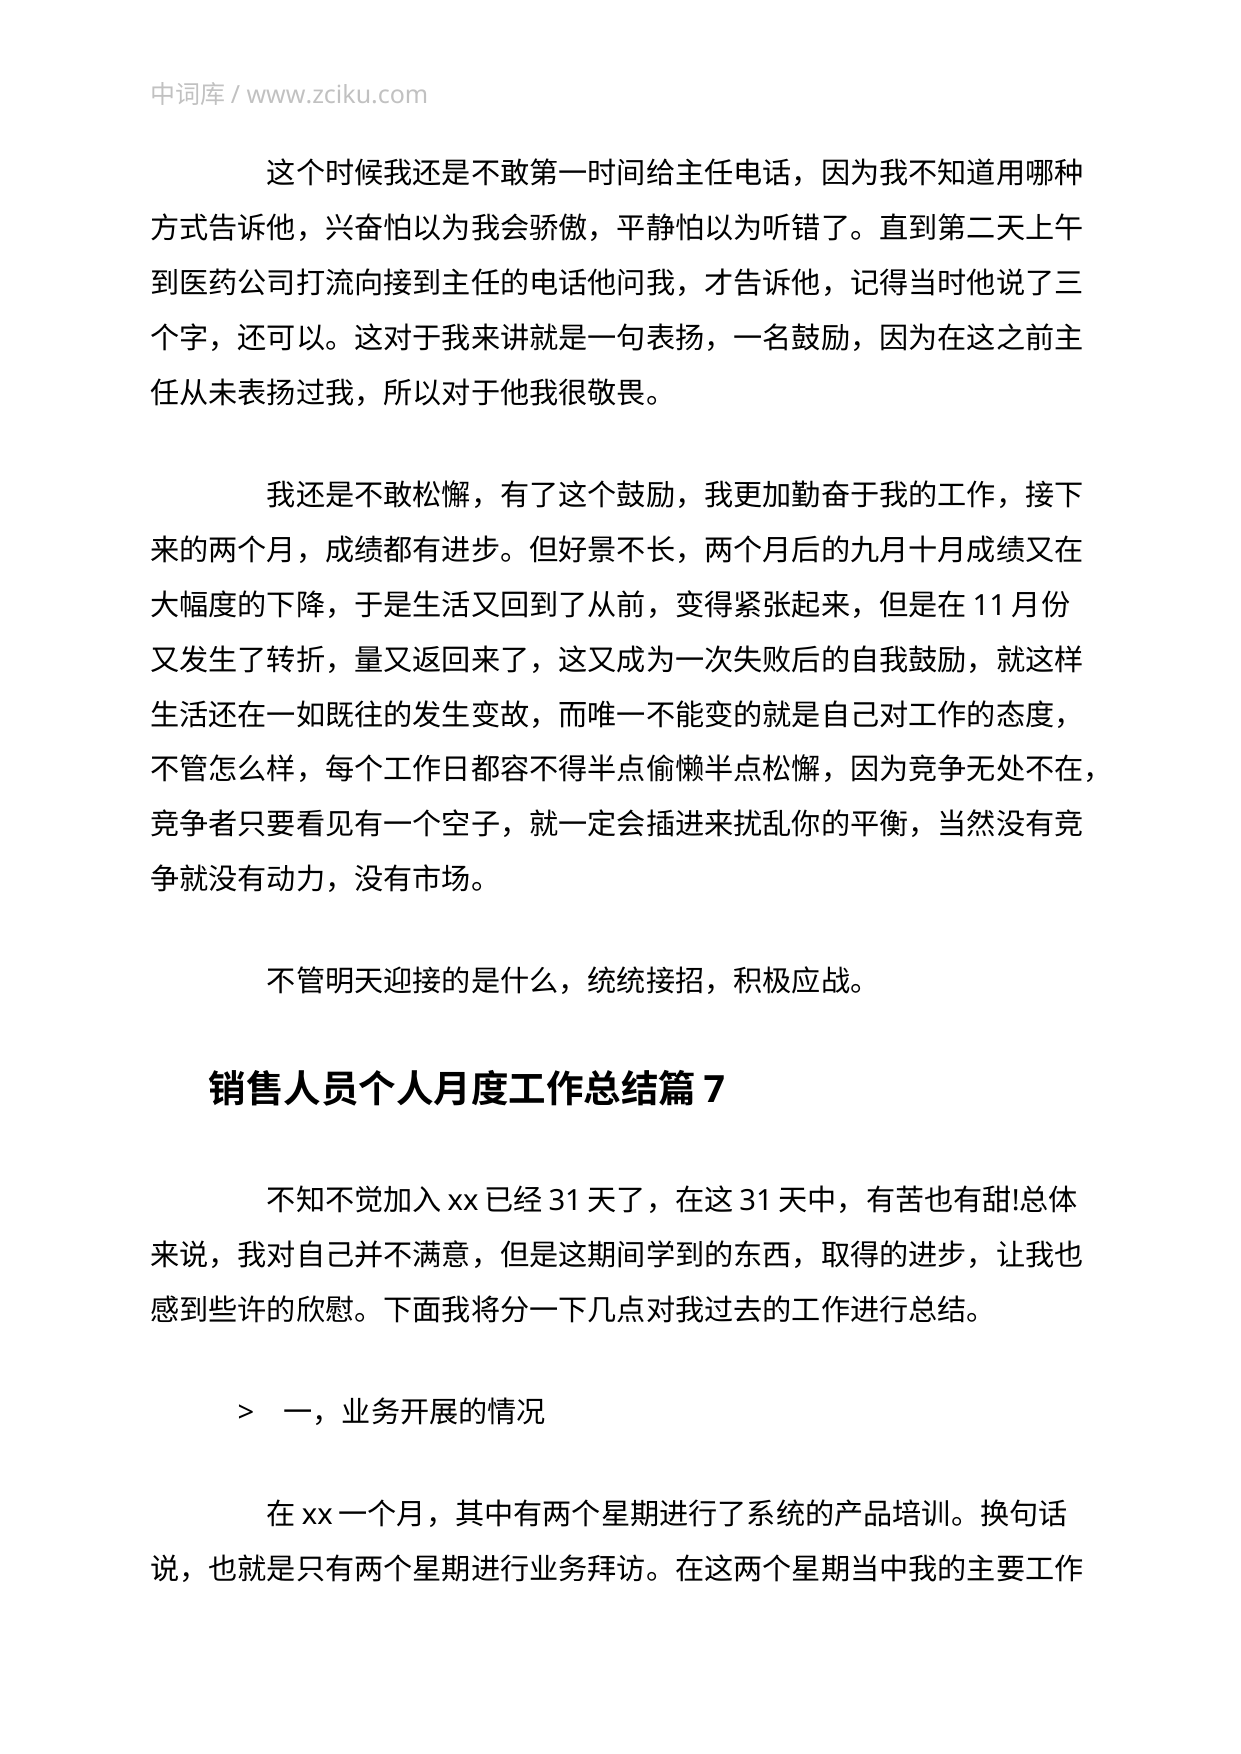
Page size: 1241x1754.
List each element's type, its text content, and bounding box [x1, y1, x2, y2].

text > 一，业务开展的情况 [150, 1388, 1090, 1431]
text 不管明天迎接的是什么，统统接招，积极应战。 [150, 957, 1090, 1000]
text 我还是不敢松懈，有了这个鼓励，我更加勤奋于我的工作，接下来的两个月，成绩都有进步。但好景不长，两个月后的九月十月成绩又在大幅度的下降，于是生活又回到了从前，变得紧张起来，但是在11月份又发生了转折，量又返回来了，这又成为一次失败后的自我鼓励，就这样生活还在一如既往的发生变故，而唯一不能变的就是自己对工作的态度，不管怎么样，每个工作日都容不得半点偷懒半点松懈，因为竞争无处不在，竞争者只要看见有一个空子，就一定会插进来扰乱你的平衡，当然没有竞争就没有动力，没有市场。 [150, 471, 1090, 898]
text 这个时候我还是不敢第一时间给主任电话，因为我不知道用哪种方式告诉他，兴奋怕以为我会骄傲，平静怕以为听错了。直到第二天上午到医药公司打流向接到主任的电话他问我，才告诉他，记得当时他说了三个字，还可以。这对于我来讲就是一句表扬，一名鼓励，因为在这之前主任从未表扬过我，所以对于他我很敬畏。 [150, 150, 1090, 412]
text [150, 1491, 1090, 1588]
text 销售人员个人月度工作总结篇7 [150, 1059, 1090, 1114]
text 不知不觉加入xx已经31天了，在这31天中，有苦也有甜!总体来说，我对自己并不满意，但是这期间学到的东西，取得的进步，让我也感到些许的欣慰。下面我将分一下几点对我过去的工作进行总结。 [150, 1177, 1090, 1329]
